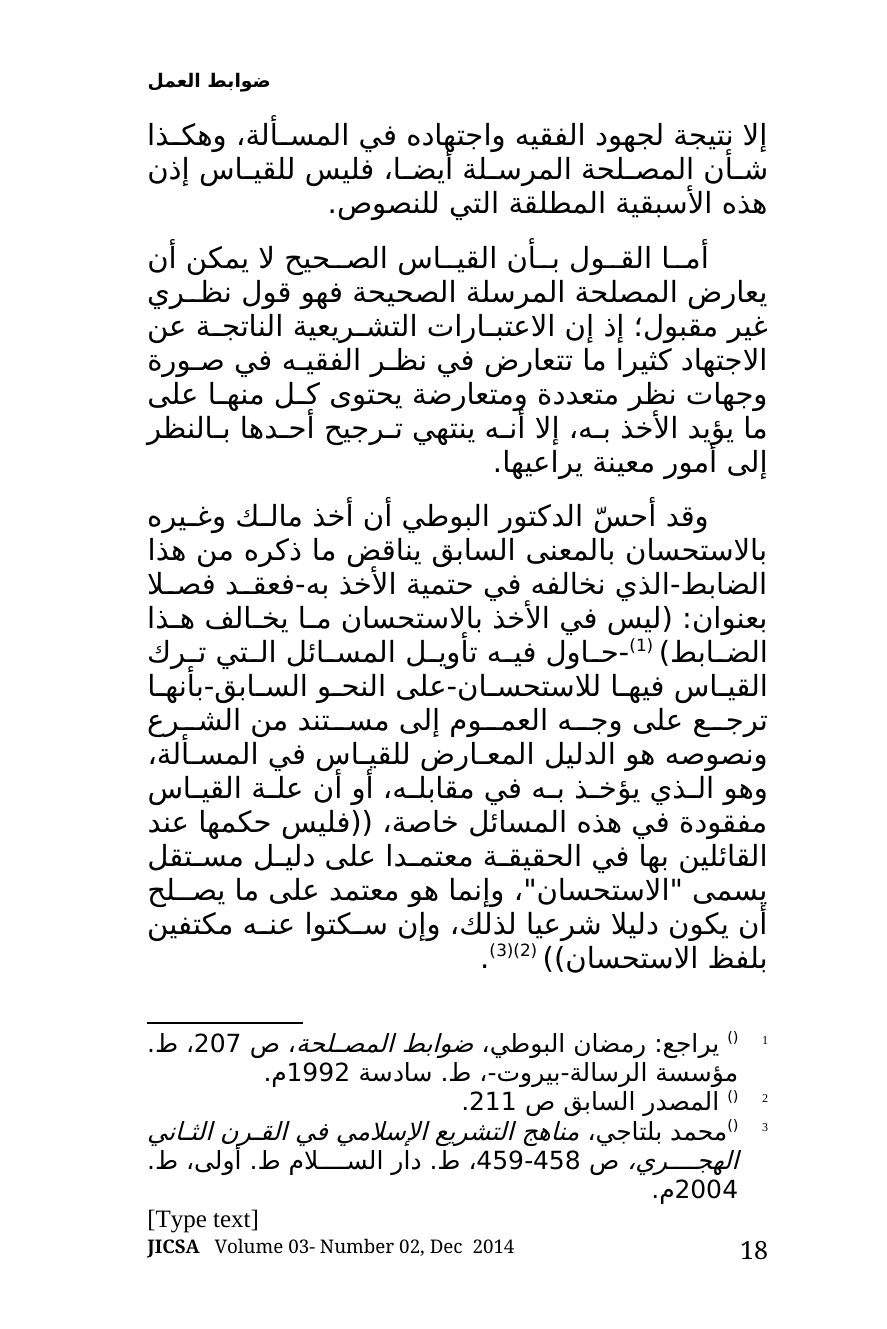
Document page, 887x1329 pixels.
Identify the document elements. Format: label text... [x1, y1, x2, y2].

text وقد أحسّ الدكتور البوطي أن أخذ مالك وغيره بالاستحسان بالمعنى السابق يناقض ما ذكره من هذا الضابط-الذي نخالفه في حتمية الأخذ به-فعقد فصلا بعنوان: (ليس في الأخذ بالاستحسان ما يخالف هذا الضابط) ()-حاول فيه تأويل المسائل التي ترك القياس فيها للاستحسان-على النحو السابق-بأنها ترجع على وجه العموم إلى مستند من الشرع ونصوصه هو الدليل المعارض للقياس في المسألة، وهو الذي يؤخذ به في مقابله، أو أن علة القياس مفقودة في هذه المسائل خاصة، ((فليس حكمها عند القائلين بها في الحقيقة معتمدا على دليل مستقل يسمى "الاستحسان"، وإنما هو معتمد على ما يصلح أن يكون دليلا شرعيا لذلك، وإن سكتوا عنه مكتفين بلفظ الاستحسان)) ()(). [147, 500, 768, 975]
text أما القول بأن القياس الصحيح لا يمكن أن يعارض المصلحة المرسلة الصحيحة فهو قول نظري غير مقبول؛ إذ إن الاعتبارات التشريعية الناتجة عن الاجتهاد كثيرا ما تتعارض في نظر الفقيه في صورة وجهات نظر متعددة ومتعارضة يحتوى كل منها على ما يؤيد الأخذ به، إلا أنه ينتهي ترجيح أحدها بالنظر إلى أمور معينة يراعيها. [147, 241, 768, 479]
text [147, 118, 768, 220]
